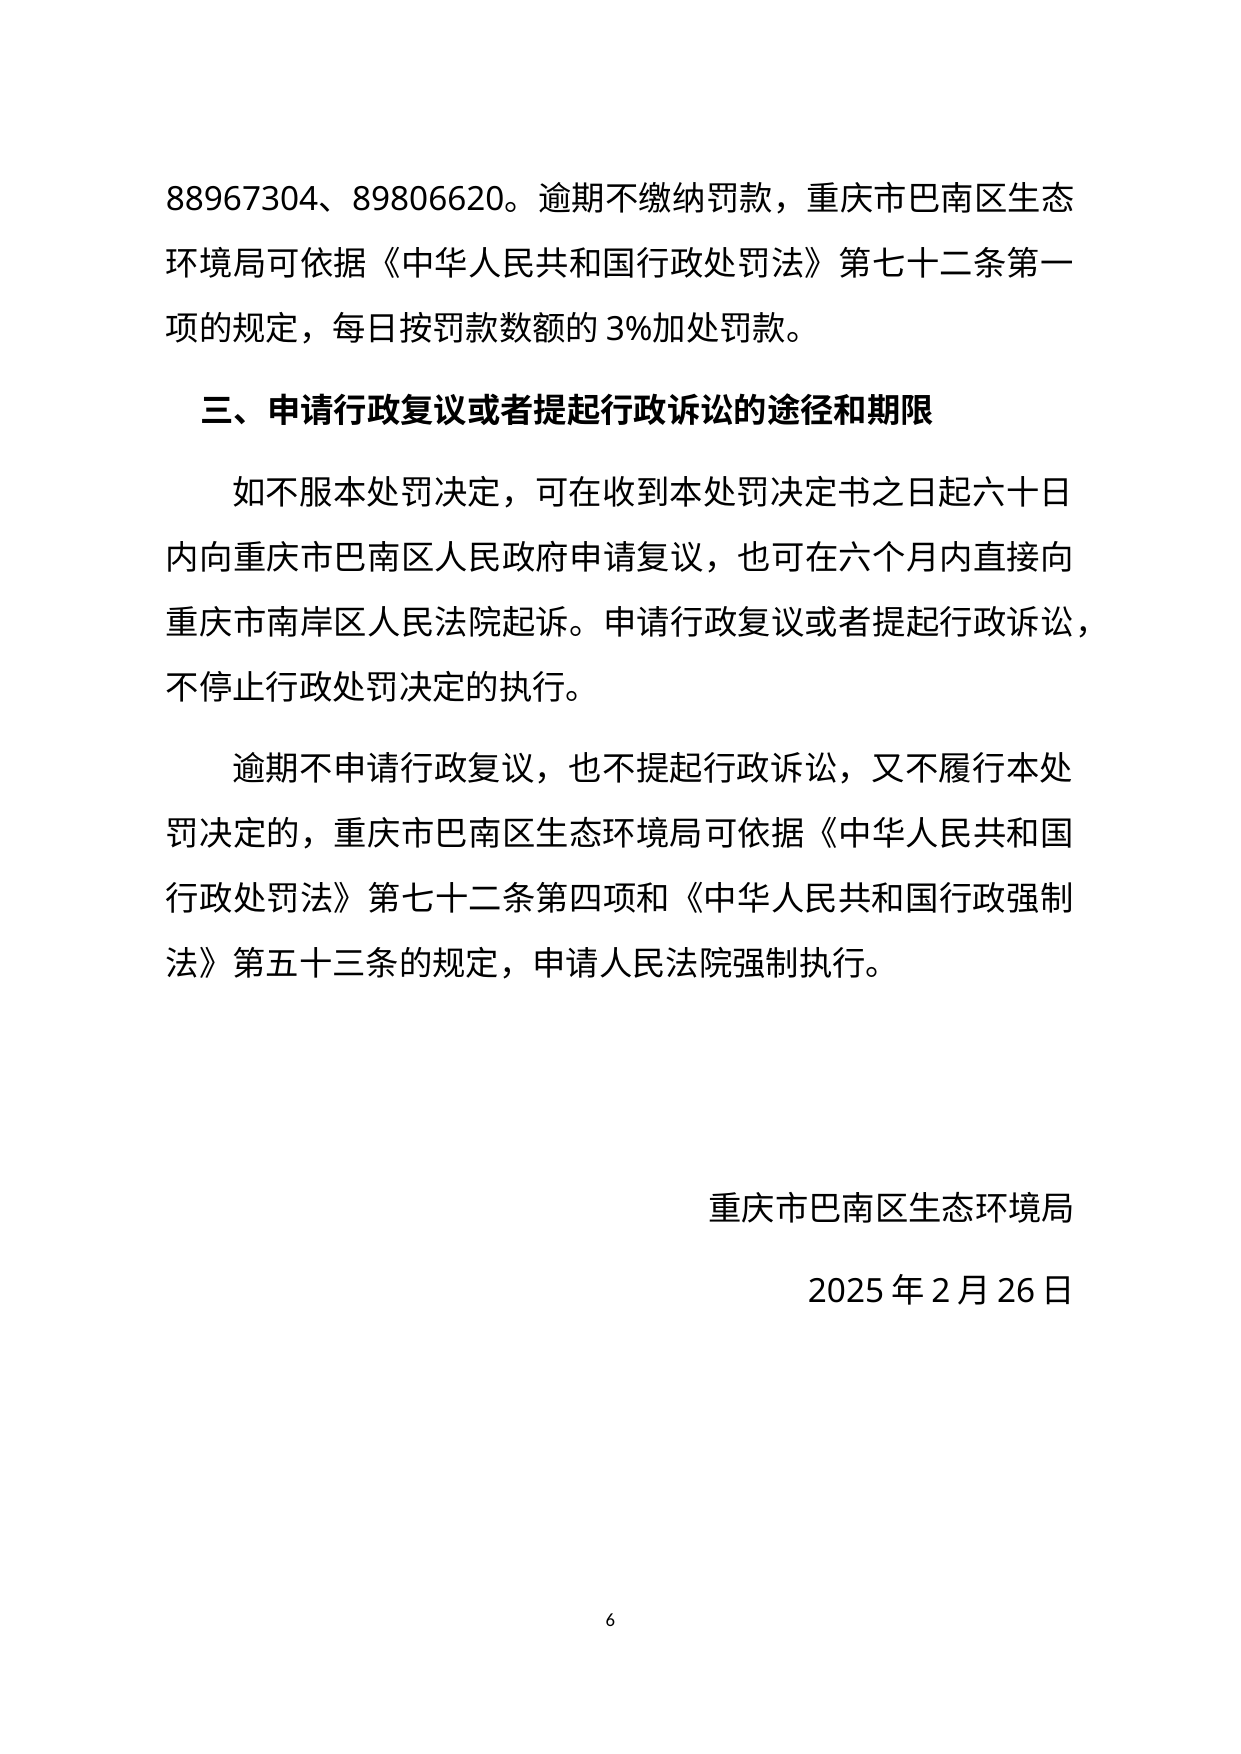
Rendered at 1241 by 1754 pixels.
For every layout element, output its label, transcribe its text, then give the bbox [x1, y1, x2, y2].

text 如不服本处罚决定，可在收到本处罚决定书之日起六十日内向重庆市巴南区人民政府申请复议，也可在六个月内直接向重庆市南岸区人民法院起诉。申请行政复议或者提起行政诉讼，不停止行政处罚决定的执行。 [166, 457, 1075, 717]
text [166, 164, 1075, 359]
text 重庆市巴南区生态环境局 [166, 1174, 1075, 1239]
text 2025年2月26日 [166, 1255, 1075, 1320]
text 三、申请行政复议或者提起行政诉讼的途径和期限 [165, 375, 1075, 440]
text 逾期不申请行政复议，也不提起行政诉讼，又不履行本处罚决定的，重庆市巴南区生态环境局可依据《中华人民共和国行政处罚法》第七十二条第四项和《中华人民共和国行政强制法》第五十三条的规定，申请人民法院强制执行。 [166, 734, 1075, 994]
